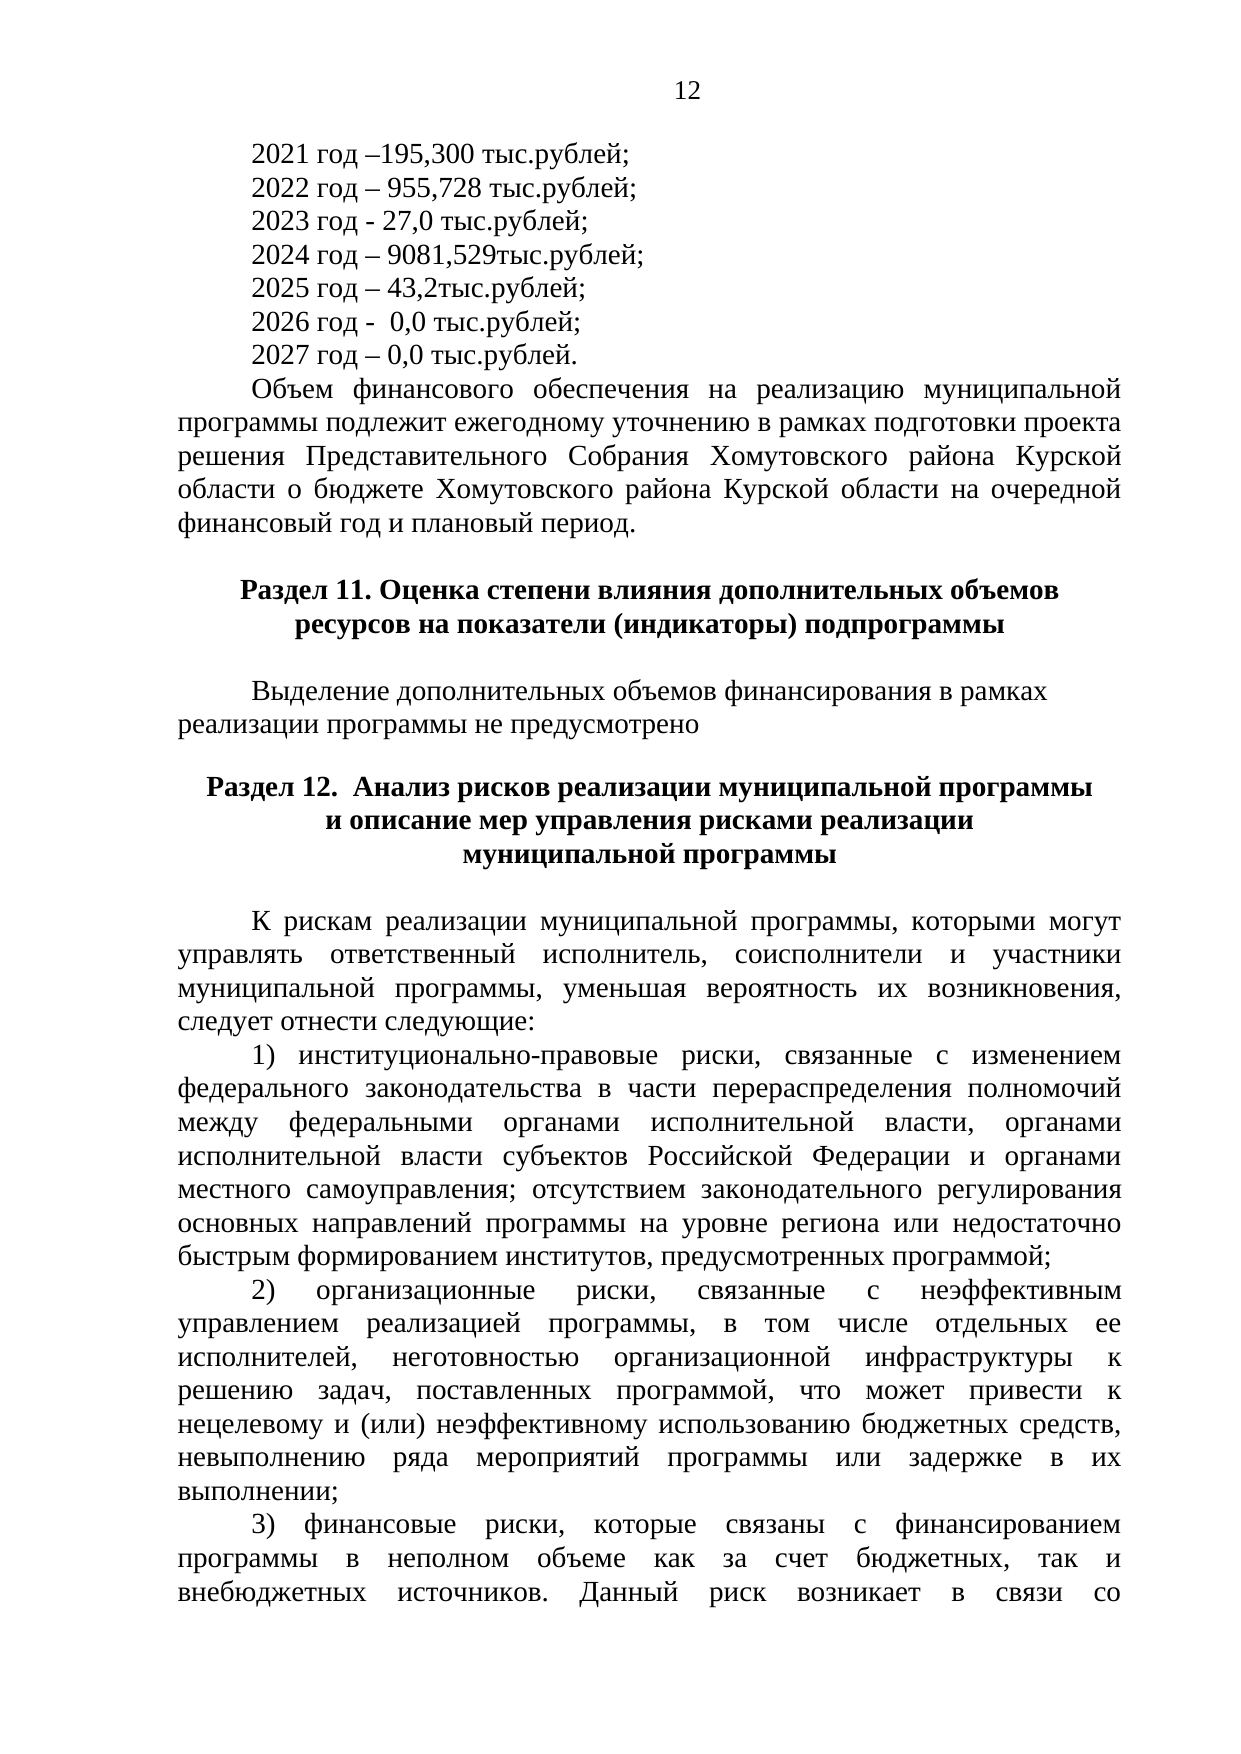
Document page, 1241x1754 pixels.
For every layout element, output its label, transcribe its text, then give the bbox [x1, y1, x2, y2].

text 2022 год – 955,728 тыс.рублей; [177, 170, 1122, 203]
text 2) организационные риски, связанные с неэффективным управлением реализацией программы, в том числе отдельных ее исполнителей, неготовностью организационной инфраструктуры к решению задач, поставленных программой, что может привести к нецелевому и (или) неэффективному использованию бюджетных средств, невыполнению ряда мероприятий программы или задержке в их выполнении; [177, 1272, 1122, 1507]
text и описание мер управления рисками реализации [177, 802, 1122, 836]
text 2025 год – 43,2тыс.рублей; [177, 270, 1122, 304]
text 2026 год - 0,0 тыс.рублей; [177, 304, 1122, 337]
text 2021 год –195,300 тыс.рублей; [177, 136, 1122, 170]
text 2023 год - 27,0 тыс.рублей; [177, 203, 1122, 237]
text Раздел 11. Оценка степени влияния дополнительных объемов [177, 572, 1122, 606]
text Выделение дополнительных объемов финансирования в рамках реализации программы не предусмотрено [177, 673, 1122, 740]
text Объем финансового обеспечения на реализацию муниципальной программы подлежит ежегодному уточнению в рамках подготовки проекта решения Представительного Собрания Хомутовского района Курской области о бюджете Хомутовского района Курской области на очередной финансовый год и плановый период. [177, 371, 1122, 539]
text 2027 год – 0,0 тыс.рублей. [177, 337, 1122, 371]
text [177, 1507, 1122, 1607]
text ресурсов на показатели (индикаторы) подпрограммы [177, 606, 1122, 639]
text муниципальной программы [177, 836, 1122, 869]
text 1) институционально-правовые риски, связанные с изменением федерального законодательства в части перераспределения полномочий между федеральными органами исполнительной власти, органами исполнительной власти субъектов Российской Федерации и органами местного самоуправления; отсутствием законодательного регулирования основных направлений программы на уровне региона или недостаточно быстрым формированием институтов, предусмотренных программой; [177, 1037, 1122, 1272]
text 2024 год – 9081,529тыс.рублей; [177, 237, 1122, 270]
text К рискам реализации муниципальной программы, которыми могут управлять ответственный исполнитель, соисполнители и участники муниципальной программы, уменьшая вероятность их возникновения, следует отнести следующие: [177, 903, 1122, 1037]
text Раздел 12. Анализ рисков реализации муниципальной программы [177, 769, 1122, 802]
